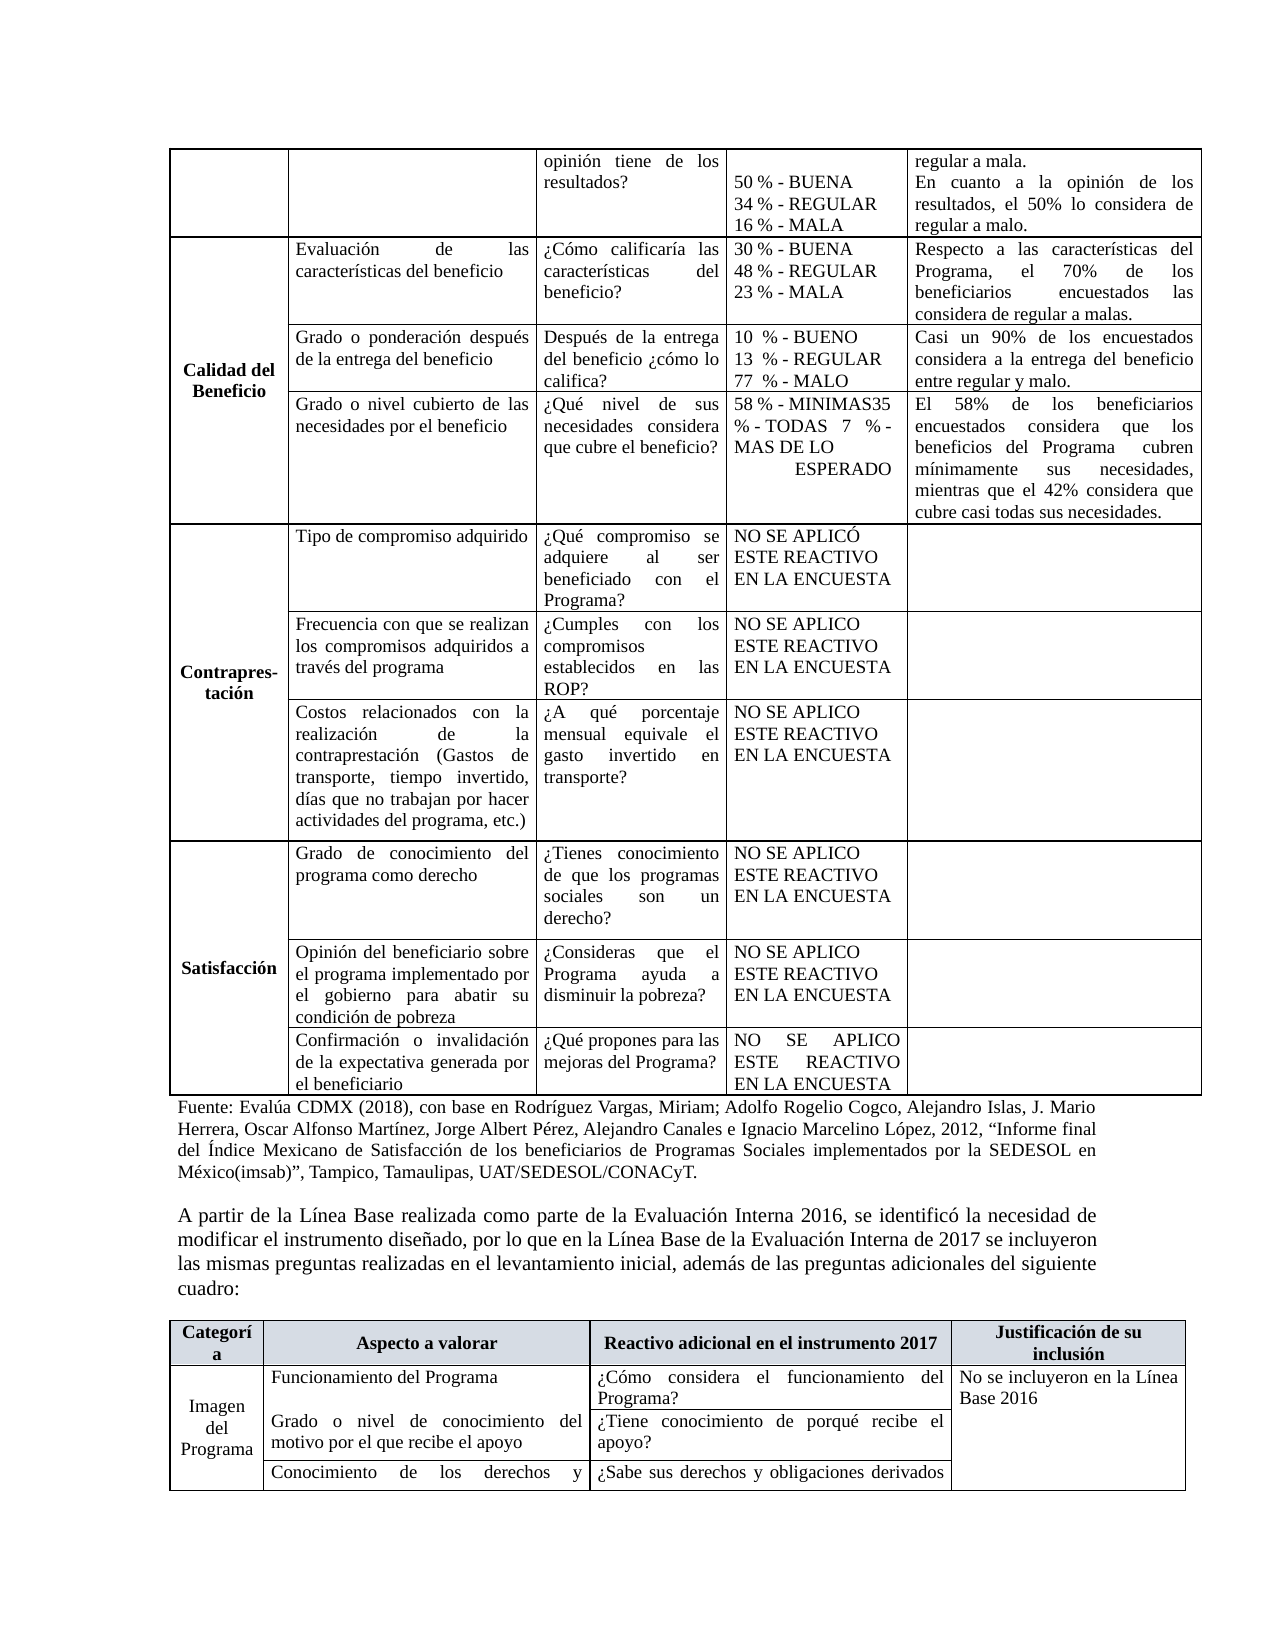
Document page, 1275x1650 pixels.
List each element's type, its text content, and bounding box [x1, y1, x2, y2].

table_cell Satisfacción [171, 842, 288, 1094]
text A partir de la Línea Base realizada como parte de la Evaluación Interna 2016, se identificó la necesidad de modificar el instrumento diseñado, por lo que en la Línea Base de la Evaluación Interna de 2017 se incluyeron las mismas preguntas realizadas en el levantamiento inicial, además de las preguntas adicionales del siguiente cuadro: [177, 1203, 1098, 1299]
table_cell Imagen del Programa [171, 1366, 263, 1489]
table_cell Confirmación o invalidación de la expectativa generada por el beneficiario [289, 1028, 536, 1094]
table_cell ¿Qué propones para las mejoras del Programa? [537, 1028, 726, 1094]
table_cell [908, 612, 1201, 699]
table_cell ¿Tiene conocimiento de porqué recibe el apoyo? [591, 1410, 951, 1460]
table_cell 58 % - MINIMAS35 % - TODAS 7 % - MAS DE LO ESPERADO [727, 392, 907, 522]
table_cell ¿Cómo considera el funcionamiento del Programa? [591, 1366, 951, 1409]
table_cell ¿Qué compromiso se adquiere al ser beneficiado con el Programa? [537, 525, 726, 611]
table_cell Después de la entrega del beneficio ¿cómo lo califica? [537, 325, 726, 391]
table_cell ¿A qué porcentaje mensual equivale el gasto invertido en transporte? [537, 700, 726, 840]
table_cell [908, 525, 1201, 611]
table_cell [537, 150, 726, 236]
table_cell [908, 700, 1201, 840]
table_cell Grado o nivel de conocimiento del motivo por el que recibe el apoyo [264, 1409, 589, 1460]
table_cell Evaluación de las características del beneficio [289, 238, 536, 324]
table_cell 30 % - BUENA 48 % - REGULAR 23 % - MALA [727, 238, 907, 324]
table_cell [908, 940, 1201, 1027]
table_cell Casi un 90% de los encuestados considera a la entrega del beneficio entre regular y malo. [908, 325, 1201, 391]
table_cell Opinión del beneficiario sobre el programa implementado por el gobierno para abatir su condición de pobreza [289, 940, 536, 1027]
table_cell Respecto a las características del Programa, el 70% de los beneficiarios encuestados las considera de regular a malas. [908, 238, 1201, 324]
table_header Justificación de su inclusión [952, 1321, 1185, 1364]
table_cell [727, 150, 907, 236]
table_cell NO SE APLICO ESTE REACTIVO EN LA ENCUESTA [727, 940, 907, 1027]
table_cell NO SE APLICÓ ESTE REACTIVO EN LA ENCUESTA [727, 525, 907, 611]
table_cell Frecuencia con que se realizan los compromisos adquiridos a través del programa [289, 612, 536, 699]
table_cell Funcionamiento del Programa [264, 1366, 589, 1409]
table_cell ¿Cómo calificaría las características del beneficio? [537, 238, 726, 324]
table_cell NO SE APLICO ESTE REACTIVO EN LA ENCUESTA [727, 700, 907, 840]
table_header Categoría [171, 1321, 263, 1364]
table_cell NO SE APLICO ESTE REACTIVO EN LA ENCUESTA [727, 1028, 907, 1094]
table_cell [289, 150, 536, 236]
table_cell ¿Cumples con los compromisos establecidos en las ROP? [537, 612, 726, 699]
table_cell [908, 842, 1201, 939]
table_cell ¿Qué nivel de sus necesidades considera que cubre el beneficio? [537, 392, 726, 522]
table_cell Tipo de compromiso adquirido [289, 525, 536, 611]
table_header Reactivo adicional en el instrumento 2017 [591, 1321, 951, 1364]
table_cell Costos relacionados con la realización de la contraprestación (Gastos de transporte, tiempo invertido, días que no trabajan por hacer actividades del programa, etc.) [289, 700, 536, 840]
table_cell El 58% de los beneficiarios encuestados considera que los beneficios del Programa cubren mínimamente sus necesidades, mientras que el 42% considera que cubre casi todas sus necesidades. [908, 392, 1201, 522]
table_cell NO SE APLICO ESTE REACTIVO EN LA ENCUESTA [727, 842, 907, 939]
table_header Aspecto a valorar [264, 1321, 589, 1364]
table_cell 10 % - BUENO 13 % - REGULAR 77 % - MALO [727, 325, 907, 391]
table_cell Contrapres- tación [171, 525, 288, 840]
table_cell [591, 1461, 951, 1489]
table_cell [908, 150, 1201, 236]
table_cell No se incluyeron en la Línea Base 2016 [952, 1366, 1185, 1489]
table_cell Grado de conocimiento del programa como derecho [289, 842, 536, 939]
table_cell NO SE APLICO ESTE REACTIVO EN LA ENCUESTA [727, 612, 907, 699]
table_cell Grado o nivel cubierto de las necesidades por el beneficio [289, 392, 536, 522]
text Fuente: Evalúa CDMX (2018), con base en Rodríguez Vargas, Miriam; Adolfo Rogelio Cogco, Alejandro Islas, J. Mario Herrera, Oscar Alfonso Martínez, Jorge Albert Pérez, Alejandro Canales e Ignacio Marcelino López, 2012, “Informe final del Índice Mexicano de Satisfacción de los beneficiarios de Programas Sociales implementados por la SEDESOL en México(imsab)”, Tampico, Tamaulipas, UAT/SEDESOL/CONACyT. [177, 1096, 1098, 1182]
table_cell ¿Tienes conocimiento de que los programas sociales son un derecho? [537, 842, 726, 939]
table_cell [264, 1461, 589, 1489]
table_cell ¿Consideras que el Programa ayuda a disminuir la pobreza? [537, 940, 726, 1027]
table_cell Calidad del Beneficio [171, 238, 288, 522]
table_cell Grado o ponderación después de la entrega del beneficio [289, 325, 536, 391]
table_cell [908, 1028, 1201, 1094]
